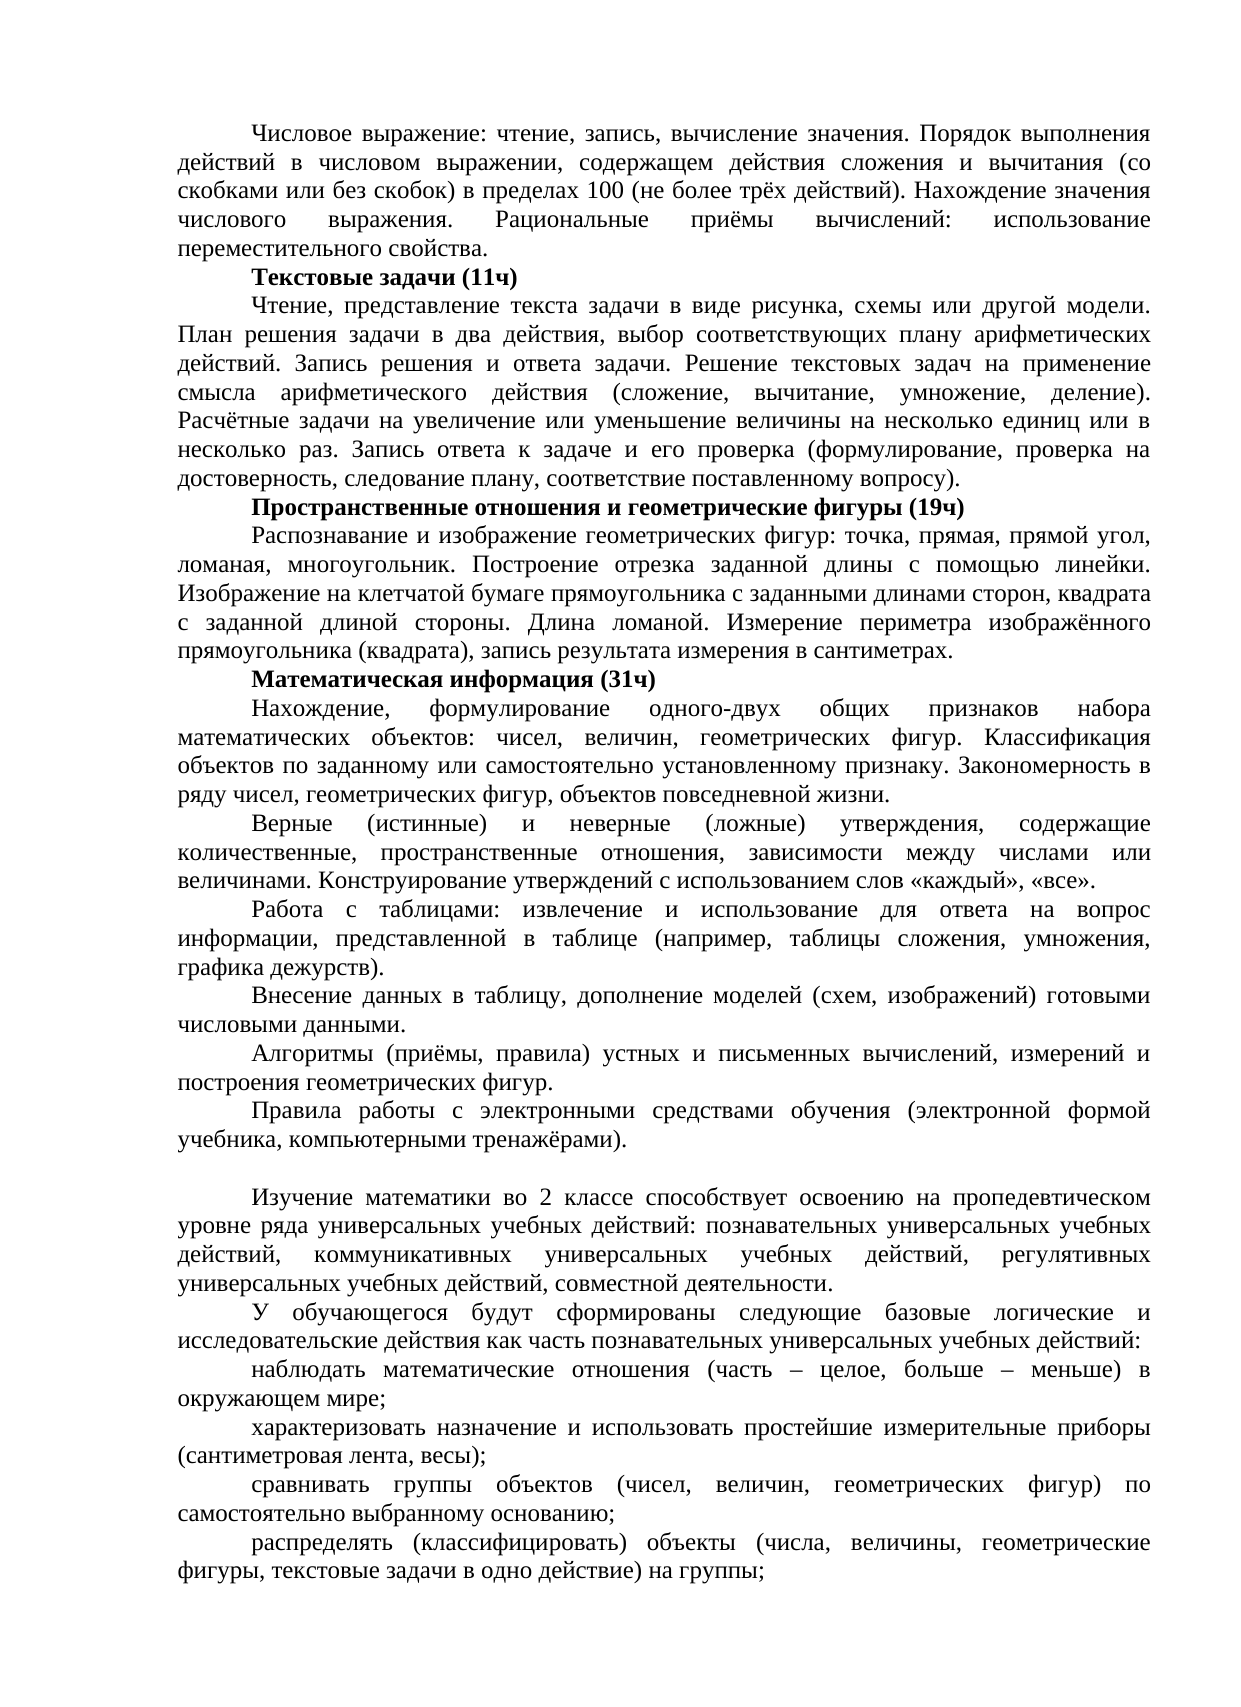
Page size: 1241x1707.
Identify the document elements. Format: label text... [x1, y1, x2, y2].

text Алгоритмы (приёмы, правила) устных и письменных вычислений, измерений и построения геометрических фигур. [177, 1038, 1152, 1096]
text Чтение, представление текста задачи в виде рисунка, схемы или другой модели. План решения задачи в два действия, выбор соответствующих плану арифметических действий. Запись решения и ответа задачи. Решение текстовых задач на применение смысла арифметического действия (сложение, вычитание, умножение, деление). Расчётные задачи на увеличение или уменьшение величины на несколько единиц или в несколько раз. Запись ответа к задаче и его проверка (формулирование, проверка на достоверность, следование плану, соответствие поставленному вопросу). [177, 291, 1152, 492]
text Внесение данных в таблицу, дополнение моделей (схем, изображений) готовыми числовыми данными. [177, 981, 1152, 1038]
text распределять (классифицировать) объекты (числа, величины, геометрические фигуры, текстовые задачи в одно действие) на группы; [177, 1527, 1152, 1584]
text Пространственные отношения и геометрические фигуры (19ч) [177, 492, 1152, 521]
text Правила работы с электронными средствами обучения (электронной формой учебника, компьютерными тренажёрами). [177, 1096, 1152, 1153]
text Текстовые задачи (11ч) [177, 262, 1152, 291]
text У обучающегося будут сформированы следующие базовые логические и исследовательские действия как часть познавательных универсальных учебных действий: [177, 1297, 1152, 1354]
text сравнивать группы объектов (чисел, величин, геометрических фигур) по самостоятельно выбранному основанию; [177, 1469, 1152, 1527]
text наблюдать математические отношения (часть – целое, больше – меньше) в окружающем мире; [177, 1354, 1152, 1412]
text Распознавание и изображение геометрических фигур: точка, прямая, прямой угол, ломаная, многоугольник. Построение отрезка заданной длины с помощью линейки. Изображение на клетчатой бумаге прямоугольника с заданными длинами сторон, квадрата с заданной длиной стороны. Длина ломаной. Измерение периметра изображённого прямоугольника (квадрата), запись результата измерения в сантиметрах. [177, 521, 1152, 664]
text Верные (истинные) и неверные (ложные) утверждения, содержащие количественные, пространственные отношения, зависимости между числами или величинами. Конструирование утверждений с использованием слов «каждый», «все». [177, 808, 1152, 894]
text Изучение математики во 2 классе способствует освоению на пропедевтическом уровне ряда универсальных учебных действий: познавательных универсальных учебных действий, коммуникативных универсальных учебных действий, регулятивных универсальных учебных действий, совместной деятельности. [177, 1182, 1152, 1297]
text Работа с таблицами: извлечение и использование для ответа на вопрос информации, представленной в таблице (например, таблицы сложения, умножения, графика дежурств). [177, 894, 1152, 981]
text характеризовать назначение и использовать простейшие измерительные приборы (сантиметровая лента, весы); [177, 1412, 1152, 1469]
text Математическая информация (31ч) [177, 664, 1152, 693]
text Числовое выражение: чтение, запись, вычисление значения. Порядок выполнения действий в числовом выражении, содержащем действия сложения и вычитания (со скобками или без скобок) в пределах 100 (не более трёх действий). Нахождение значения числового выражения. Рациональные приёмы вычислений: использование переместительного свойства. [177, 118, 1152, 262]
text Нахождение, формулирование одного-двух общих признаков набора математических объектов: чисел, величин, геометрических фигур. Классификация объектов по заданному или самостоятельно установленному признаку. Закономерность в ряду чисел, геометрических фигур, объектов повседневной жизни. [177, 693, 1152, 808]
